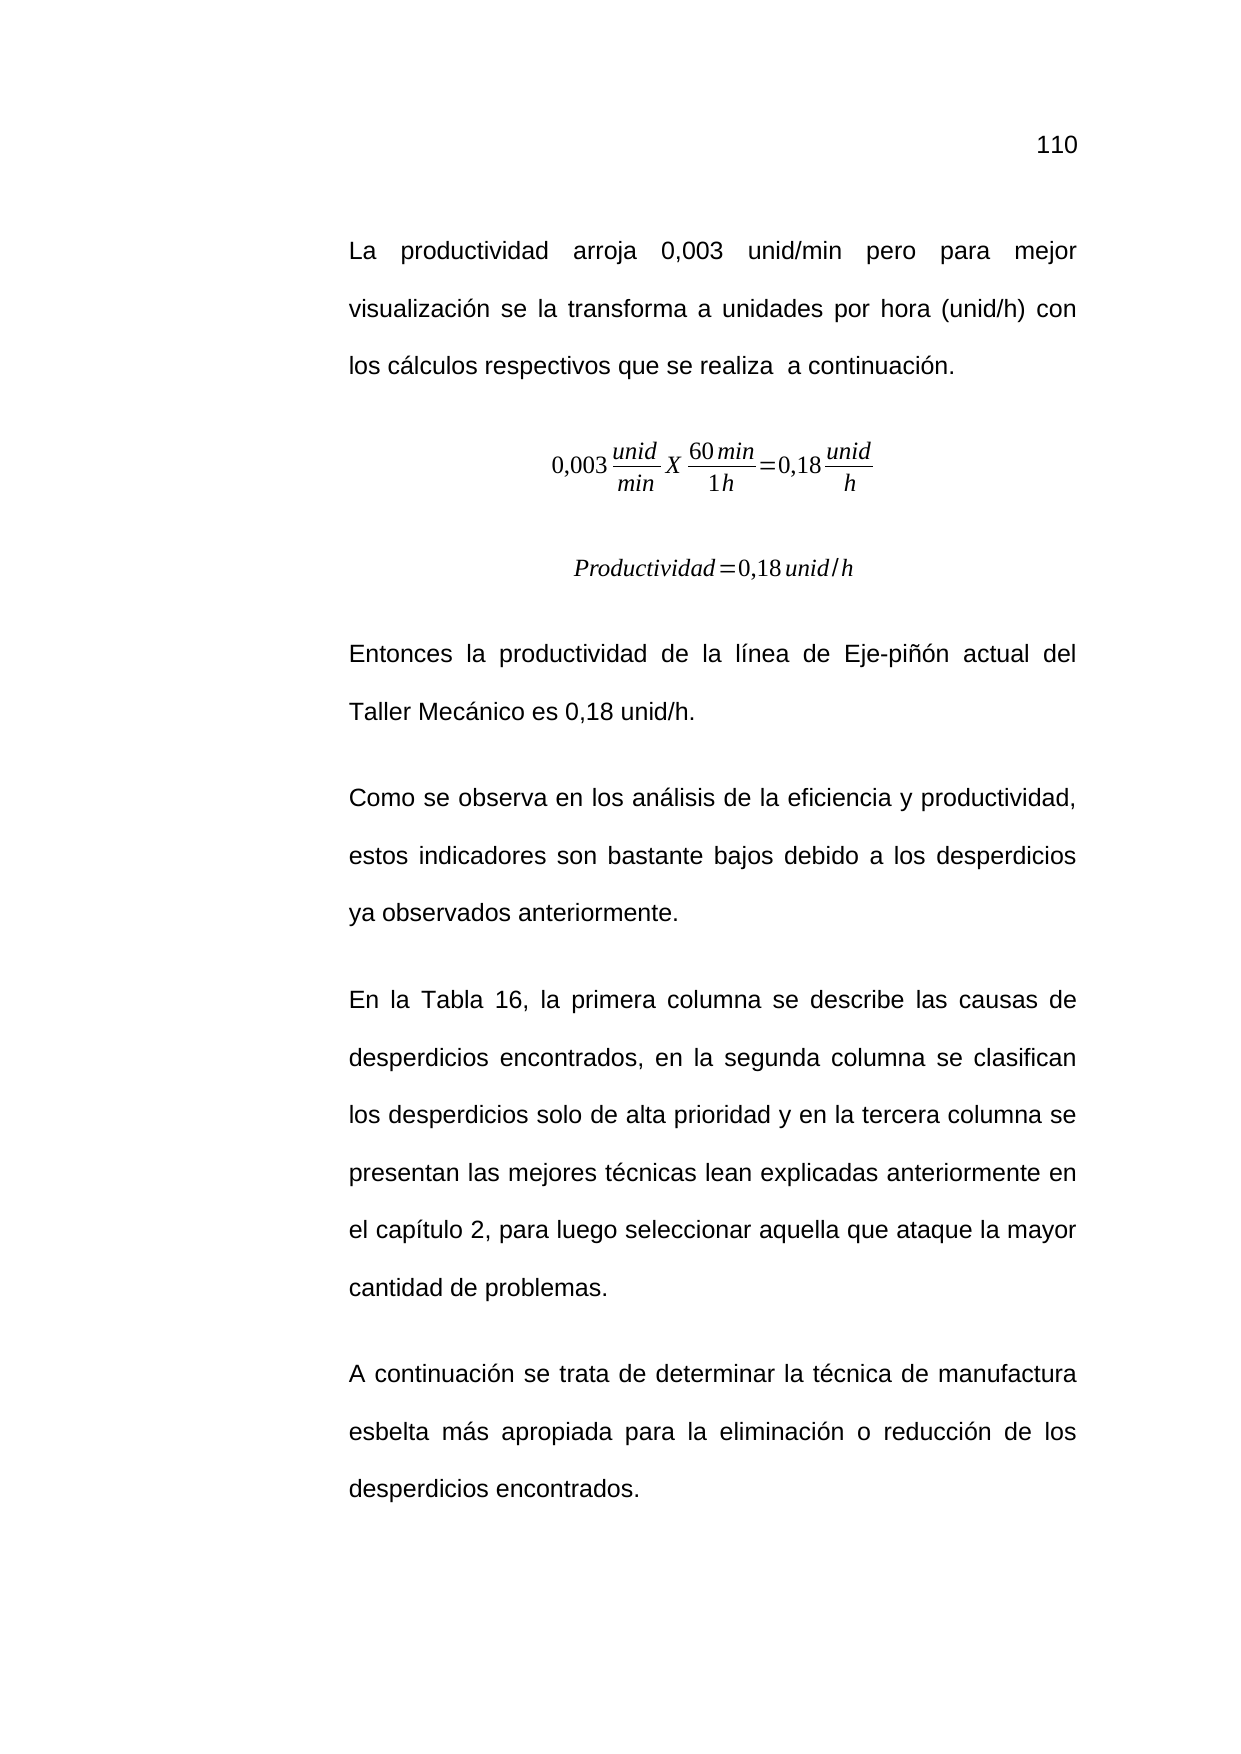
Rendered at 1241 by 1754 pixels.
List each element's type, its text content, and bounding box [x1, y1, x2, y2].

list Como se observa en los análisis de la eficiencia y productividad, estos indicadores son bastante bajos debido a los desperdicios ya observados anteriormente. [348, 783, 1078, 927]
text A continuación se trata de determinar la técnica de manufactura esbelta más apropiada para la eliminación o reducción de los desperdicios encontrados. [348, 1359, 1078, 1503]
list Entonces la productividad de la línea de Eje-piñón actual del Taller Mecánico es 0,18 unid/h. [348, 639, 1078, 726]
text En la Tabla 16, la primera columna se describe las causas de desperdicios encontrados, en la segunda columna se clasifican los desperdicios solo de alta prioridad y en la tercera columna se presentan las mejores técnicas lean explicadas anteriormente en el capítulo 2, para luego seleccionar aquella que ataque la mayor cantidad de problemas. [348, 985, 1078, 1301]
list La productividad arroja 0,003 unid/min pero para mejor visualización se la transforma a unidades por hora (unid/h) con los cálculos respectivos que se realiza a continuación. [348, 236, 1078, 380]
